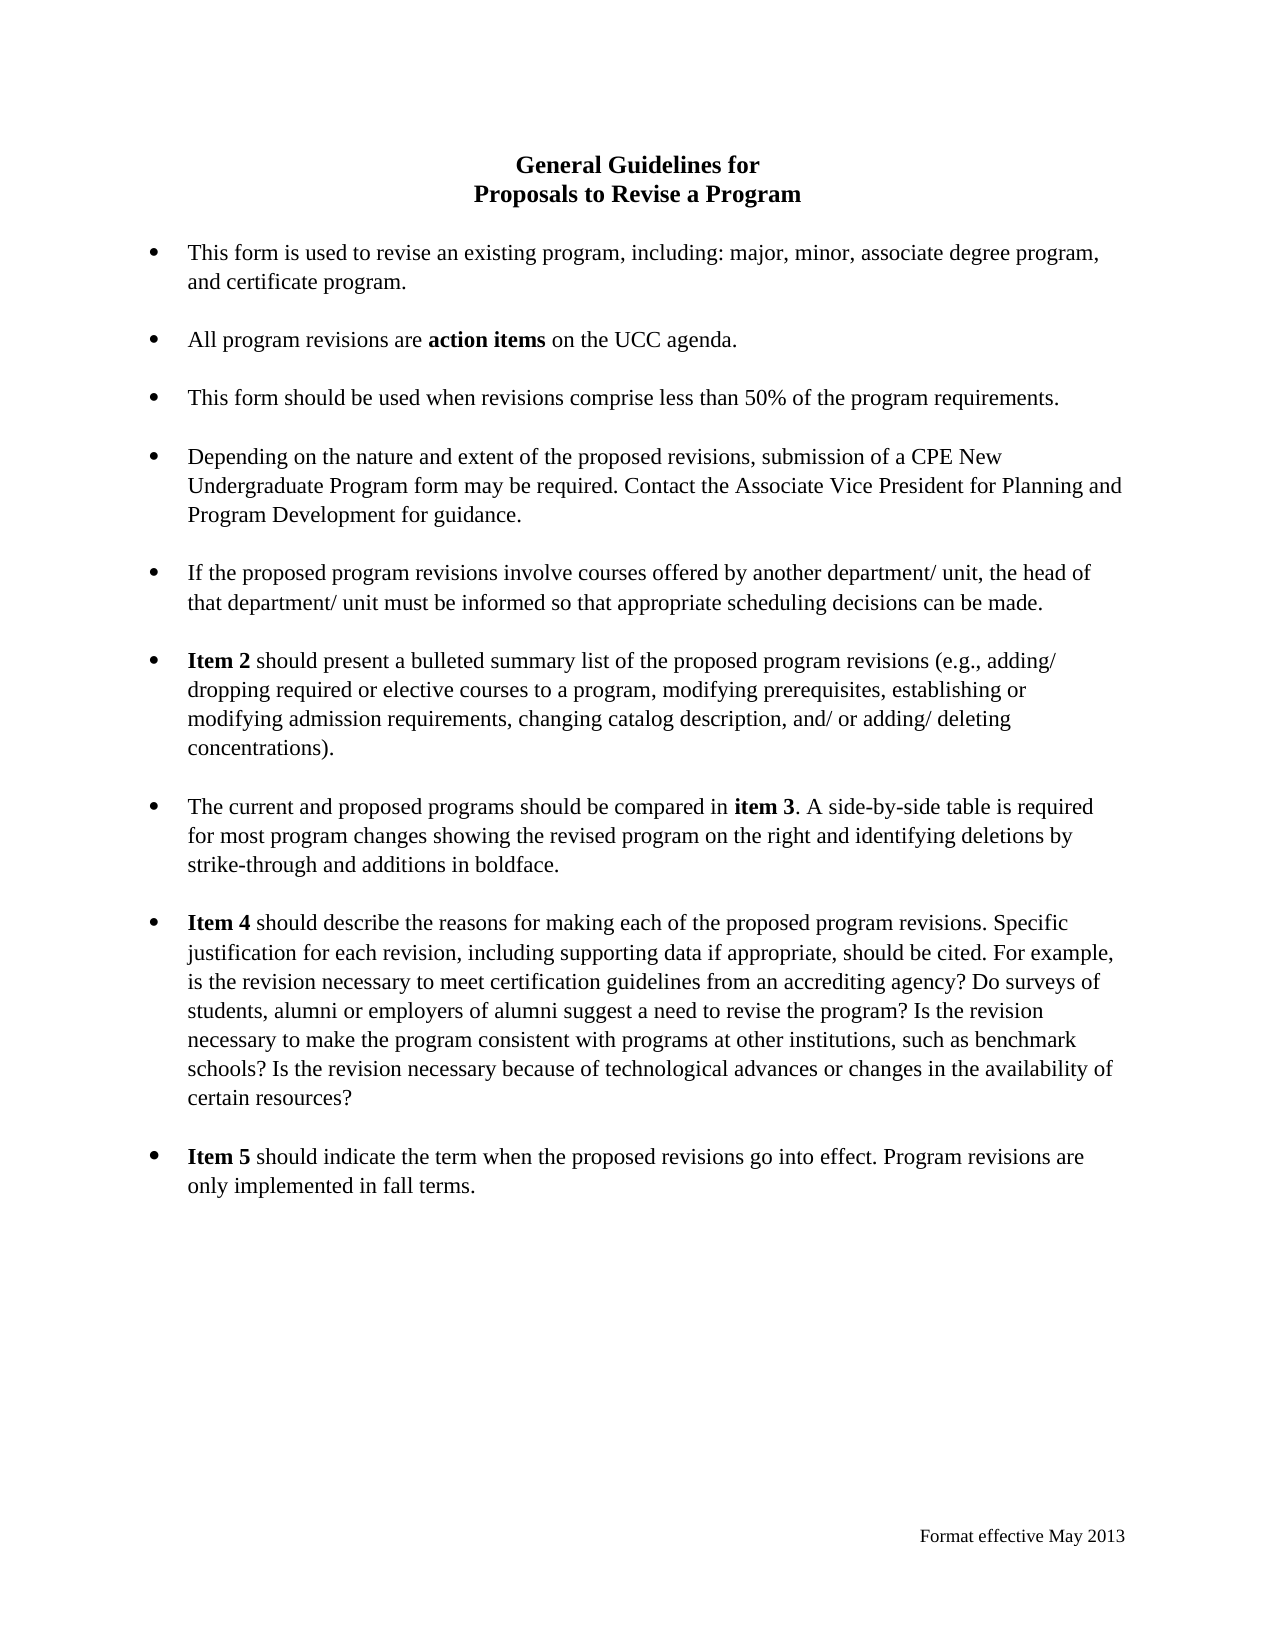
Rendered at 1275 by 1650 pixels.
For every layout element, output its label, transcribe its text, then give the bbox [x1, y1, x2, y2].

list Item 5 should indicate the term when the proposed revisions go into effect. Program revisions are only implemented in fall terms. [150, 1141, 1125, 1199]
list Depending on the nature and extent of the proposed revisions, submission of a CPE New Undergraduate Program form may be required. Contact the Associate Vice President for Planning and Program Development for guidance. [150, 441, 1125, 557]
list All program revisions are action items on the UCC agenda. [150, 324, 1125, 382]
text General Guidelines for Proposals to Revise a Program [150, 150, 1125, 207]
list If the proposed program revisions involve courses offered by another department/ unit, the head of that department/ unit must be informed so that appropriate scheduling decisions can be made. [150, 557, 1125, 645]
list Item 2 should present a bulleted summary list of the proposed program revisions (e.g., adding/ dropping required or elective courses to a program, modifying prerequisites, establishing or modifying admission requirements, changing catalog description, and/ or adding/ deleting concentrations). [150, 645, 1125, 791]
list The current and proposed programs should be compared in item 3. A side-by-side table is required for most program changes showing the revised program on the right and identifying deletions by strike-through and additions in boldface. [150, 791, 1125, 907]
list This form should be used when revisions comprise less than 50% of the program requirements. [150, 382, 1125, 441]
list This form is used to revise an existing program, including: major, minor, associate degree program, and certificate program. [150, 237, 1125, 324]
list Item 4 should describe the reasons for making each of the proposed program revisions. Specific justification for each revision, including supporting data if appropriate, should be cited. For example, is the revision necessary to meet certification guidelines from an accrediting agency? Do surveys of students, alumni or employers of alumni suggest a need to revise the program? Is the revision necessary to make the program consistent with programs at other institutions, such as benchmark schools? Is the revision necessary because of technological advances or changes in the availability of certain resources? [150, 907, 1125, 1141]
